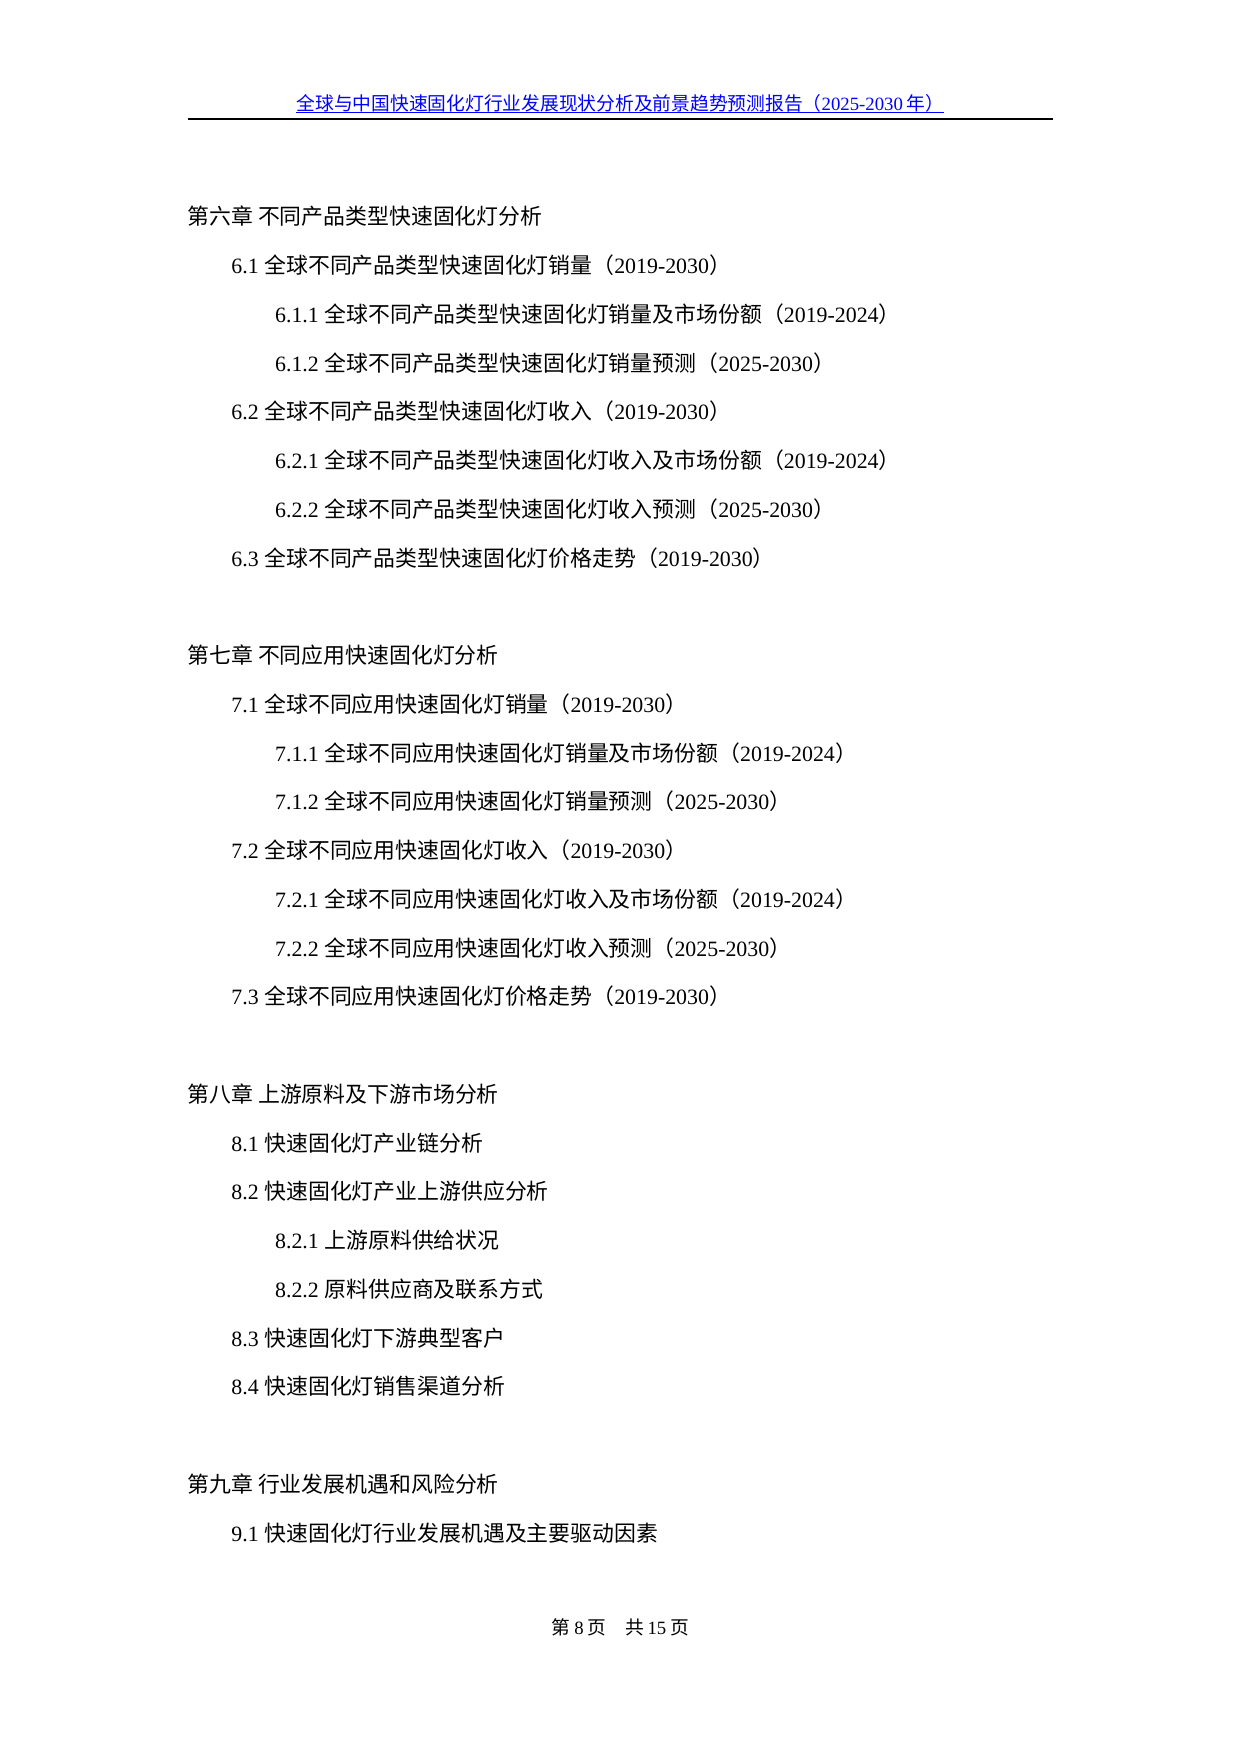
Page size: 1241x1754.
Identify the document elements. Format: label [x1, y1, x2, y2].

text [187, 150, 1053, 1548]
